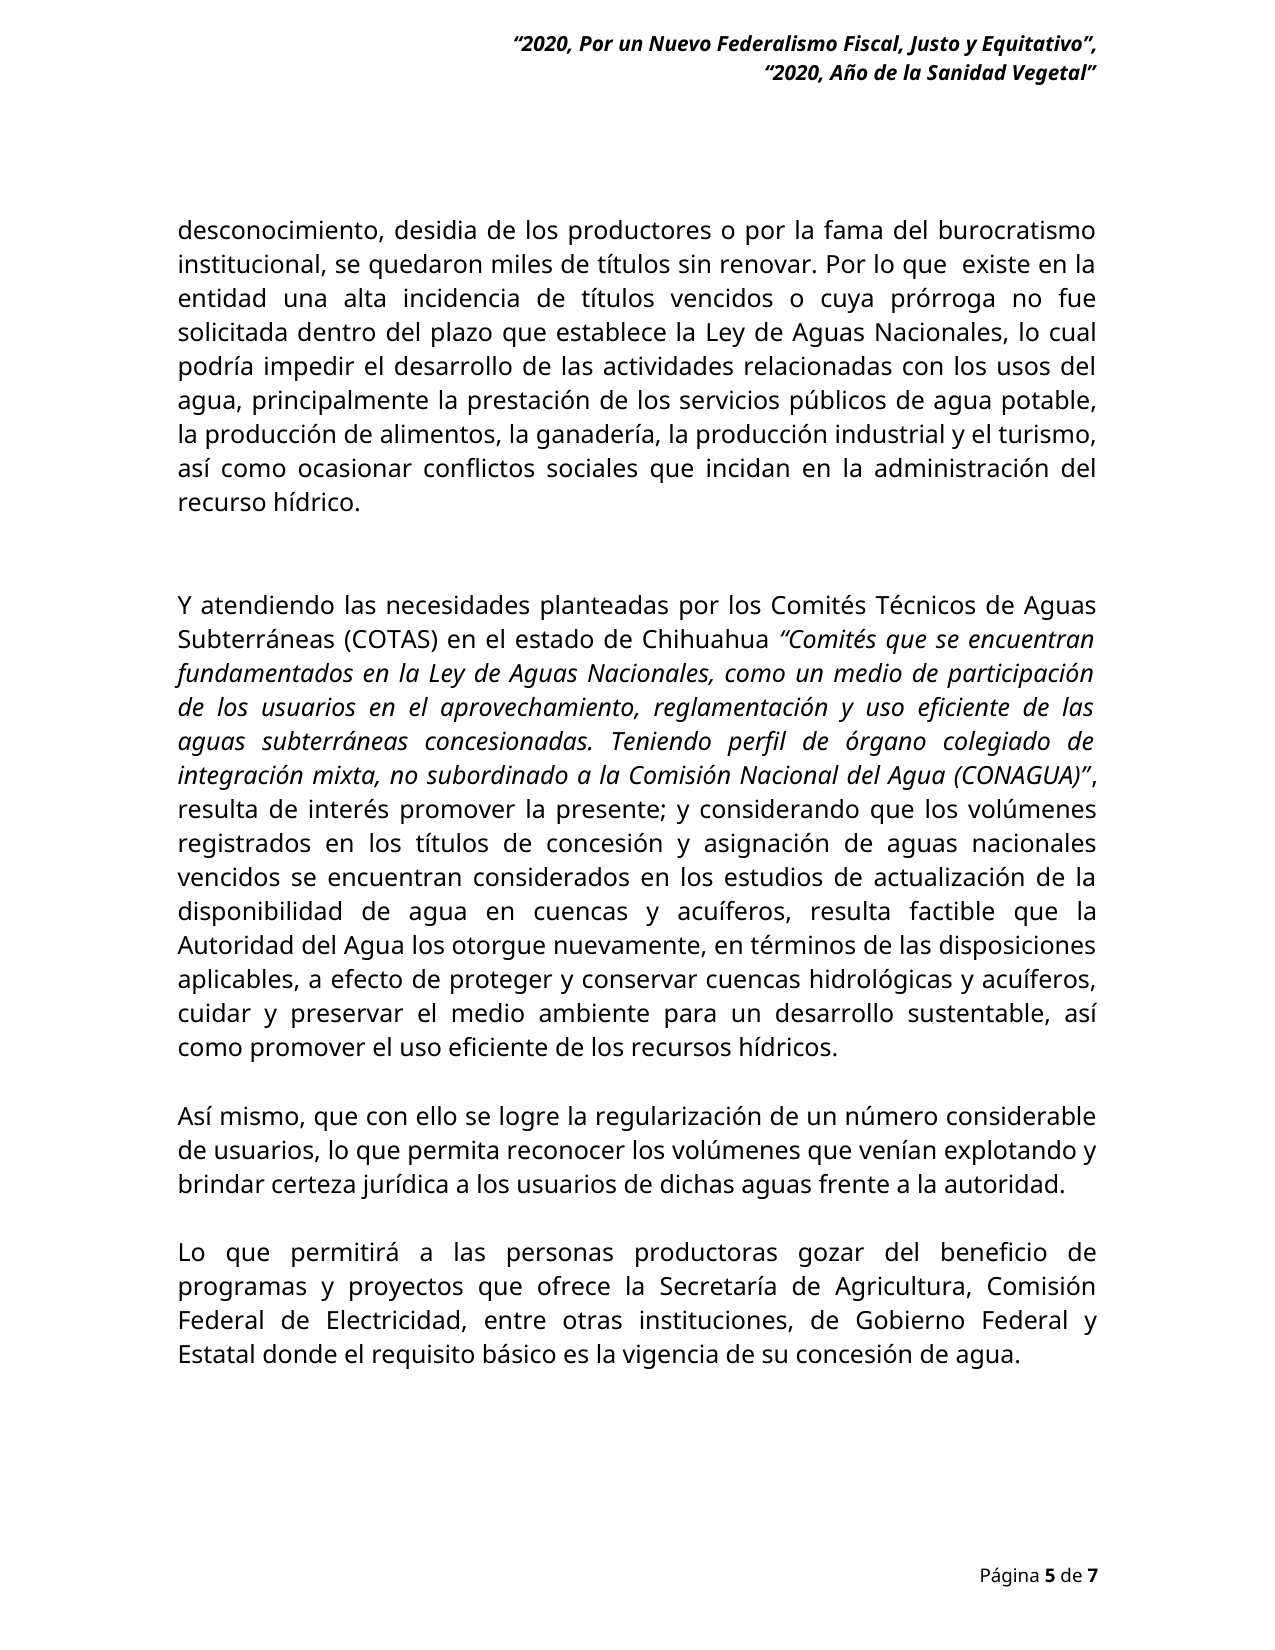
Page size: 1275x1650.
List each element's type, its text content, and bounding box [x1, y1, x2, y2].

text Y atendiendo las necesidades planteadas por los Comités Técnicos de Aguas Subterráneas (COTAS) en el estado de Chihuahua “Comités que se encuentran fundamentados en la Ley de Aguas Nacionales, como un medio de participación de los usuarios en el aprovechamiento, reglamentación y uso eficiente de las aguas subterráneas concesionadas. Teniendo perfil de órgano colegiado de integración mixta, no subordinado a la Comisión Nacional del Agua (CONAGUA)”, resulta de interés promover la presente; y considerando que los volúmenes registrados en los títulos de concesión y asignación de aguas nacionales vencidos se encuentran considerados en los estudios de actualización de la disponibilidad de agua en cuencas y acuíferos, resulta factible que la Autoridad del Agua los otorgue nuevamente, en términos de las disposiciones aplicables, a efecto de proteger y conservar cuencas hidrológicas y acuíferos, cuidar y preservar el medio ambiente para un desarrollo sustentable, así como promover el uso eficiente de los recursos hídricos. [177, 587, 1098, 1064]
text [177, 213, 1098, 519]
text Lo que permitirá a las personas productoras gozar del beneficio de programas y proyectos que ofrece la Secretaría de Agricultura, Comisión Federal de Electricidad, entre otras instituciones, de Gobierno Federal y Estatal donde el requisito básico es la vigencia de su concesión de agua. [177, 1234, 1098, 1371]
text Así mismo, que con ello se logre la regularización de un número considerable de usuarios, lo que permita reconocer los volúmenes que venían explotando y brindar certeza jurídica a los usuarios de dichas aguas frente a la autoridad. [177, 1098, 1098, 1200]
